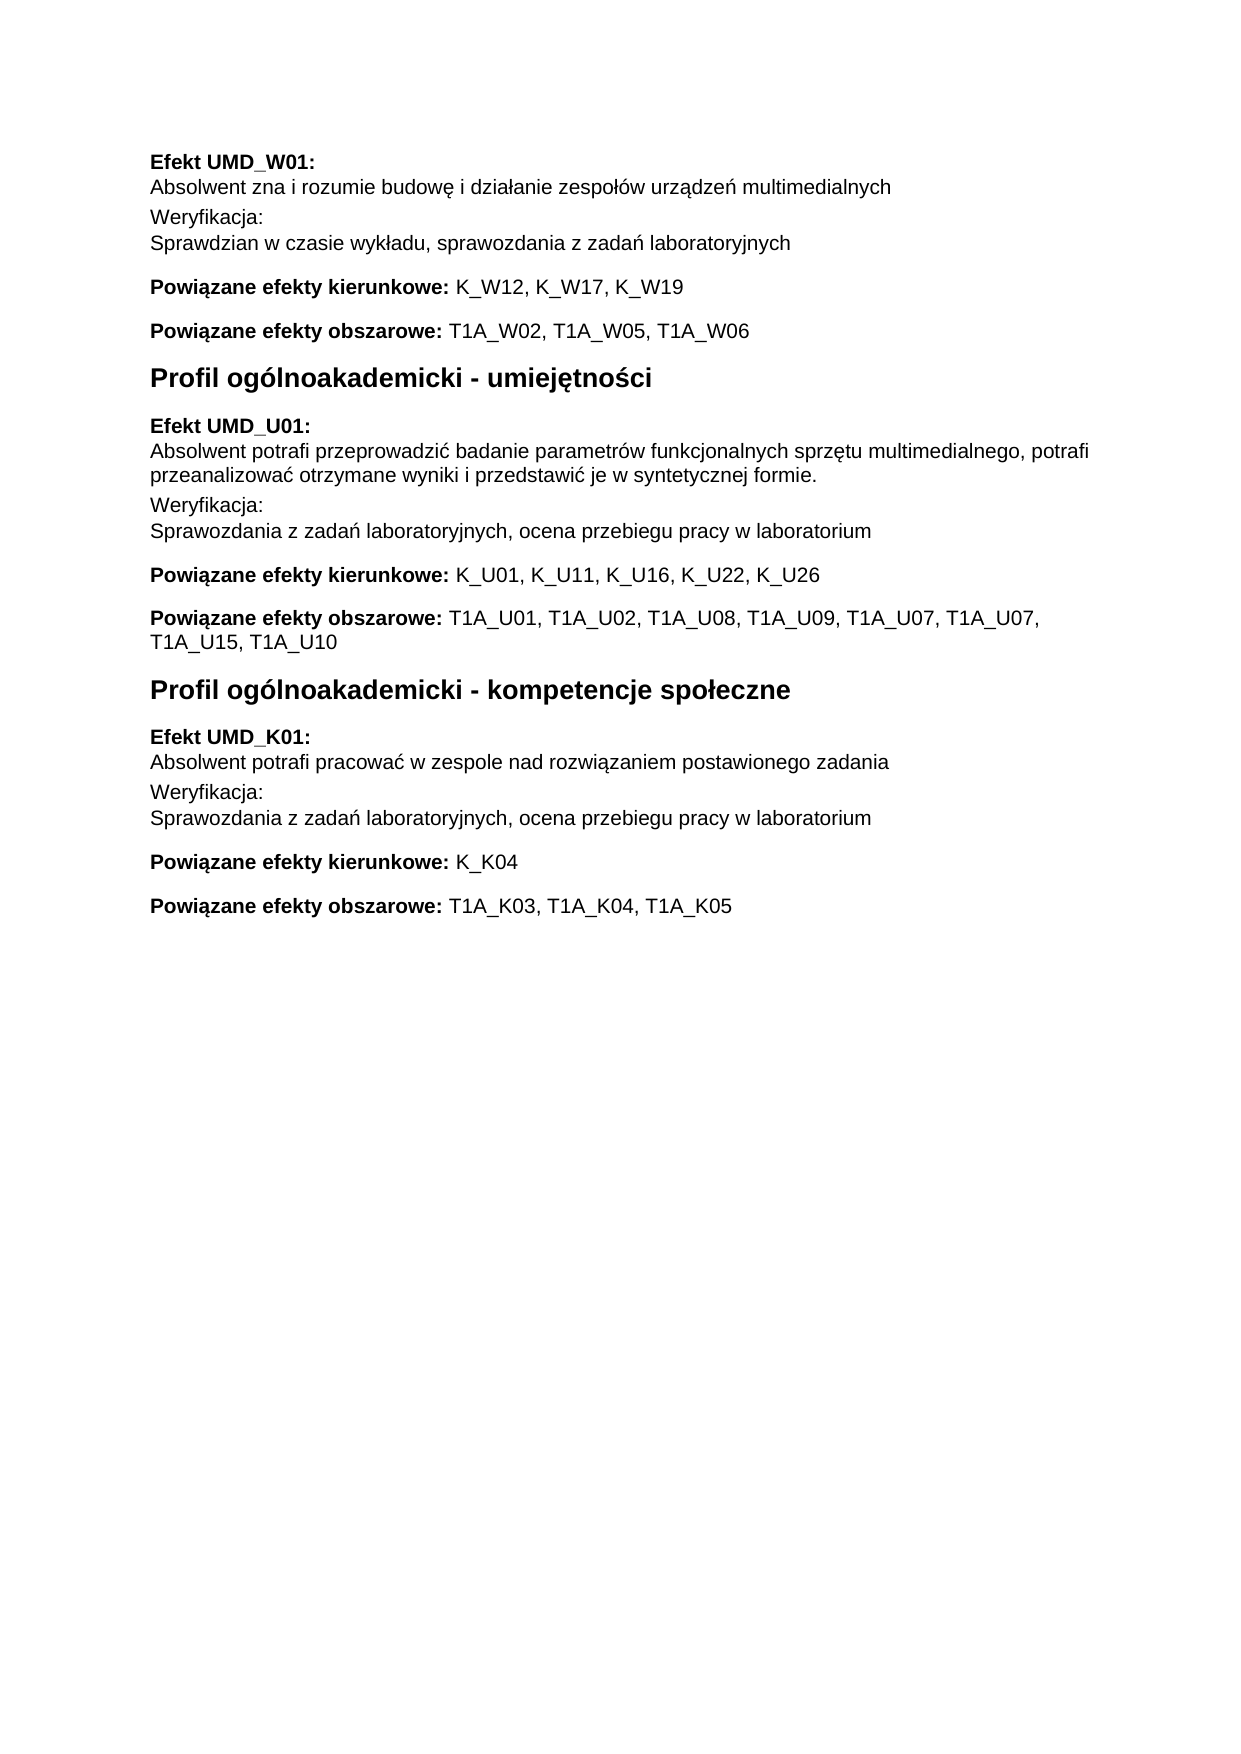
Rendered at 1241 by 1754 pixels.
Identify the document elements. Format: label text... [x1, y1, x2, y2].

text Weryfikacja: [150, 493, 1090, 517]
text Sprawozdania z zadań laboratoryjnych, ocena przebiegu pracy w laboratorium [150, 806, 1090, 830]
text Absolwent zna i rozumie budowę i działanie zespołów urządzeń multimedialnych [150, 175, 1090, 199]
text Powiązane efekty kierunkowe: K_U01, K_U11, K_U16, K_U22, K_U26 [150, 562, 1090, 586]
text Efekt UMD_K01: [150, 725, 1090, 749]
text Powiązane efekty kierunkowe: K_K04 [150, 850, 1090, 874]
text Sprawdzian w czasie wykładu, sprawozdania z zadań laboratoryjnych [150, 231, 1090, 255]
text Sprawozdania z zadań laboratoryjnych, ocena przebiegu pracy w laboratorium [150, 519, 1090, 543]
text Powiązane efekty kierunkowe: K_W12, K_W17, K_W19 [150, 275, 1090, 299]
text Weryfikacja: [150, 205, 1090, 229]
subtitle Profil ogólnoakademicki - kompetencje społeczne [150, 674, 1090, 705]
subtitle Profil ogólnoakademicki - umiejętności [150, 362, 1090, 394]
text Absolwent potrafi pracować w zespole nad rozwiązaniem postawionego zadania [150, 750, 1090, 774]
text Absolwent potrafi przeprowadzić badanie parametrów funkcjonalnych sprzętu multimedialnego, potrafi przeanalizować otrzymane wyniki i przedstawić je w syntetycznej formie. [150, 438, 1090, 486]
text Efekt UMD_U01: [150, 413, 1090, 437]
text Powiązane efekty obszarowe: T1A_U01, T1A_U02, T1A_U08, T1A_U09, T1A_U07, T1A_U07, T1A_U15, T1A_U10 [150, 606, 1090, 654]
text Powiązane efekty obszarowe: T1A_W02, T1A_W05, T1A_W06 [150, 319, 1090, 343]
text Powiązane efekty obszarowe: T1A_K03, T1A_K04, T1A_K05 [150, 894, 1090, 918]
text Efekt UMD_W01: [150, 150, 1090, 174]
text Weryfikacja: [150, 780, 1090, 804]
